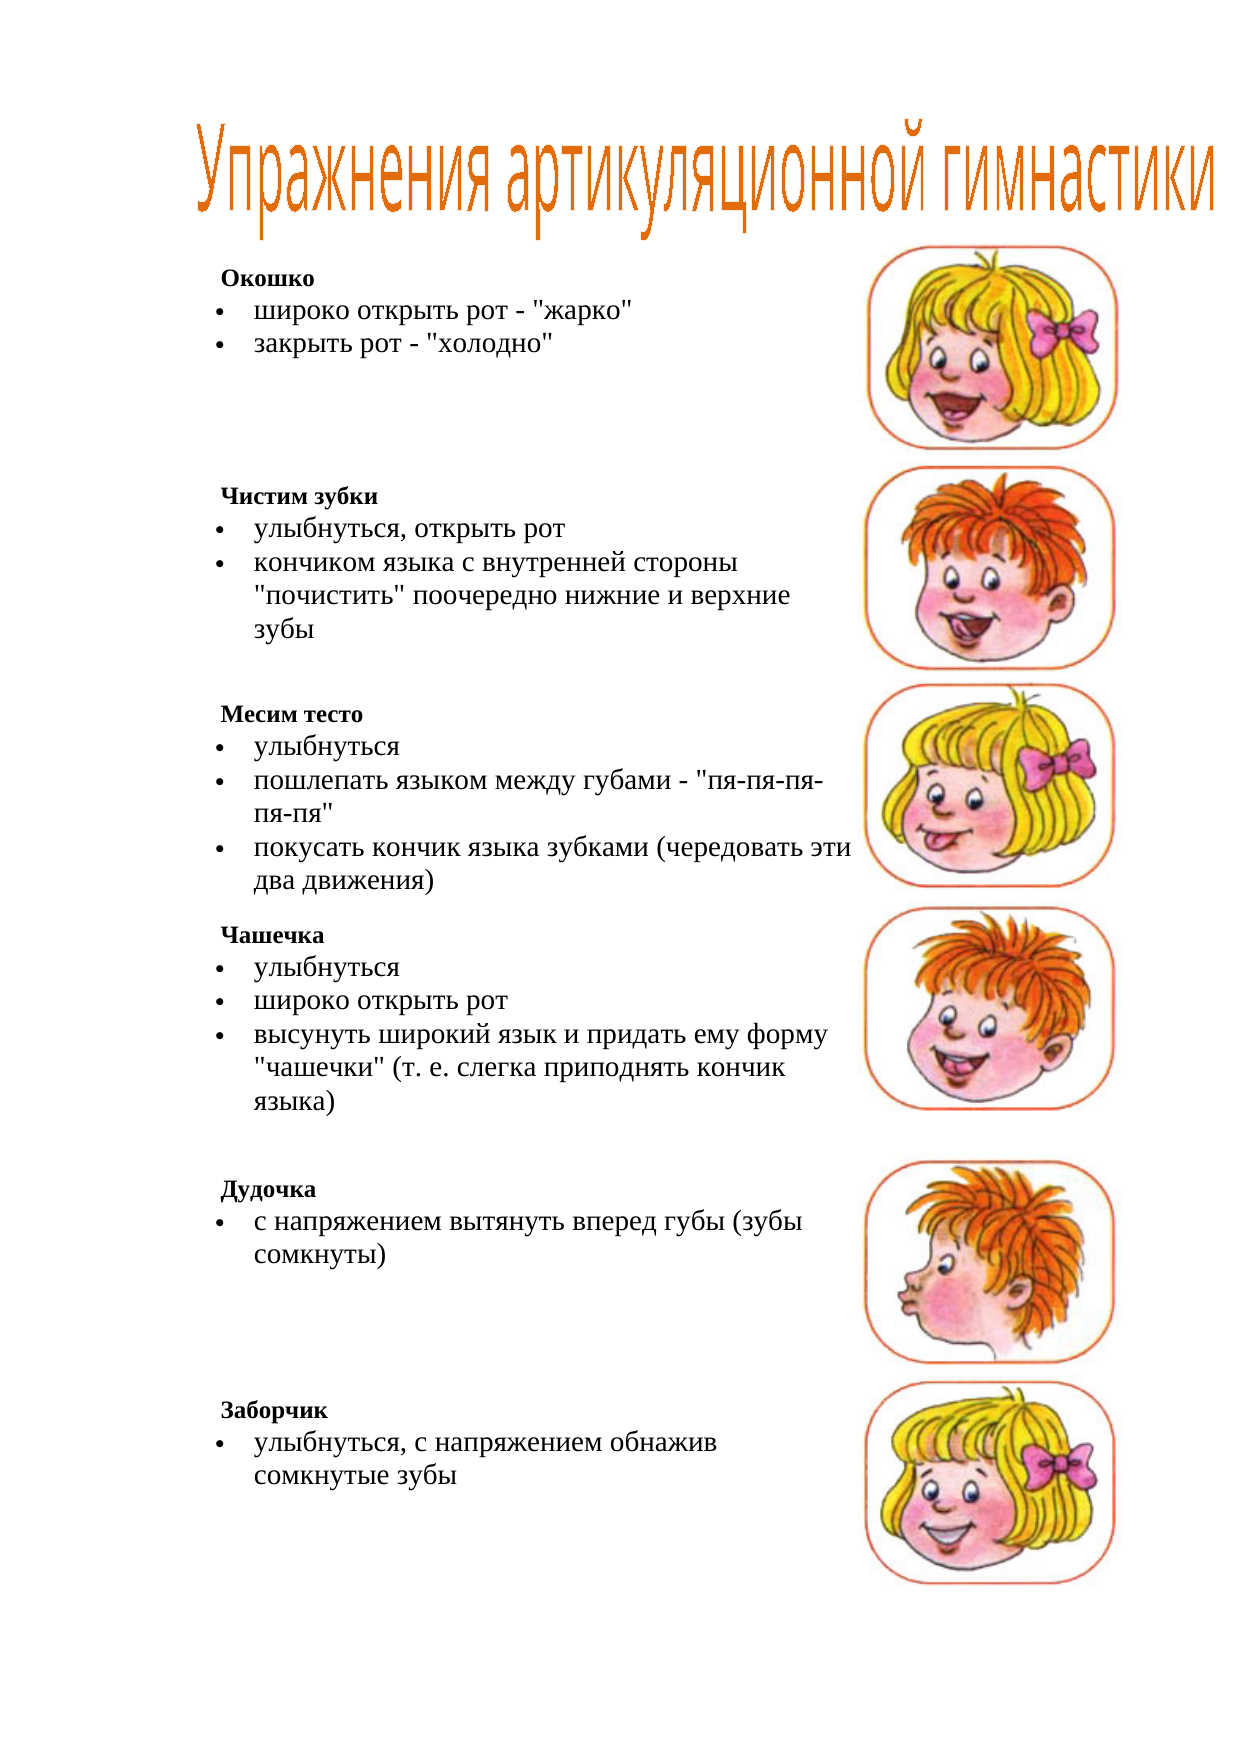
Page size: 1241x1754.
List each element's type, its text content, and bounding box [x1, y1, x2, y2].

table_cell Месим тесто улыбнуться пошлепать языком между губами - "пя-пя-пя-пя-пя" покусать кончик языка зубками (чередовать эти два движения) [177, 677, 856, 898]
picture [857, 899, 1129, 1117]
picture [857, 1374, 1129, 1592]
picture [857, 678, 1129, 894]
table_cell Чашечка улыбнуться широко открыть рот высунуть широкий язык и придать ему форму "чашечки" (т. е. слегка приподнять кончик языка) [177, 898, 856, 1152]
table_cell Дудочка с напряжением вытянуть вперед губы (зубы сомкнуты) [177, 1152, 856, 1373]
table_cell [856, 1152, 1152, 1373]
picture [857, 460, 1129, 676]
table_cell [856, 1373, 1152, 1594]
table_cell [856, 677, 1152, 898]
table_header [856, 241, 1152, 459]
table_cell [856, 898, 1152, 1152]
table_cell Чистим зубки улыбнуться, открыть рот кончиком языка с внутренней стороны "почистить" поочередно нижние и верхние зубы [177, 459, 856, 677]
picture [857, 242, 1129, 458]
picture [857, 1153, 1129, 1371]
table_header Окошко широко открыть рот - "жарко" закрыть рот - "холодно" [177, 241, 856, 459]
table_cell [856, 459, 1152, 677]
table_cell Заборчик улыбнуться, с напряжением обнажив сомкнутые зубы [177, 1373, 856, 1594]
